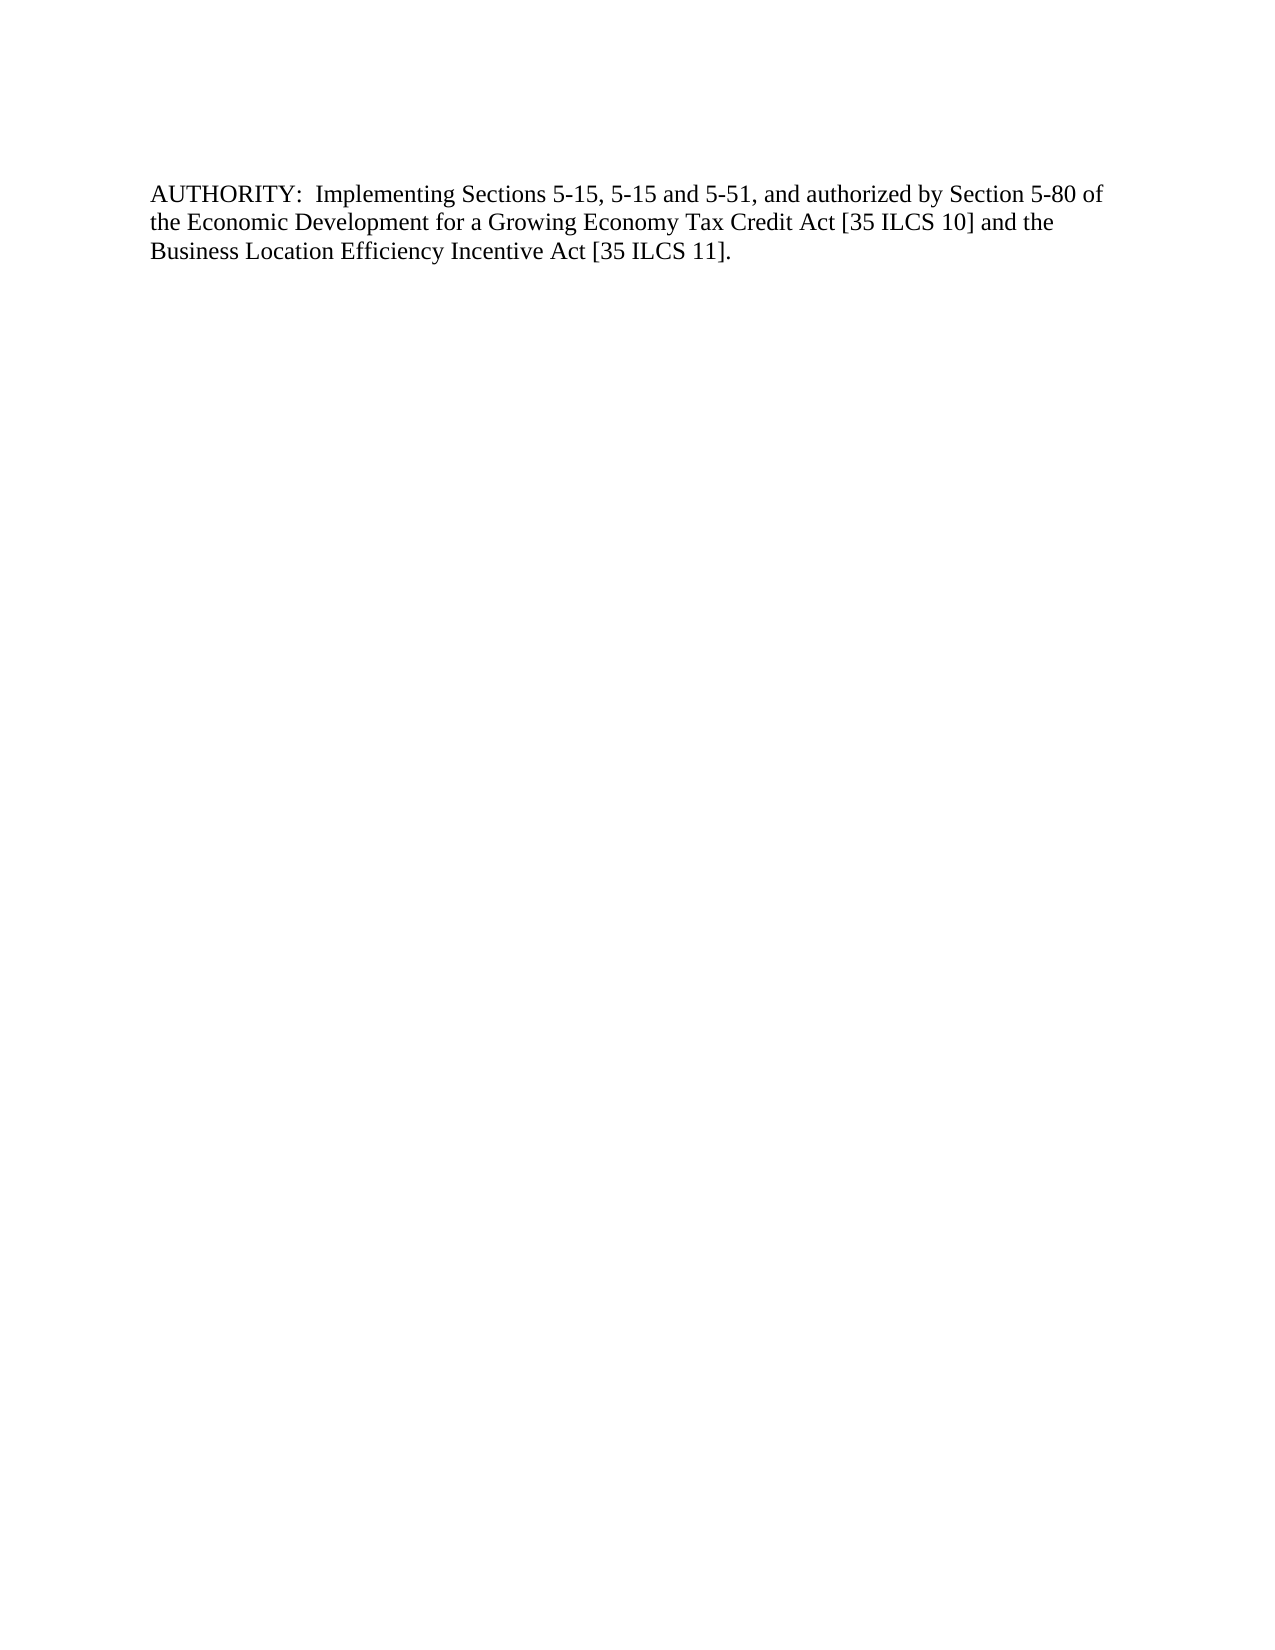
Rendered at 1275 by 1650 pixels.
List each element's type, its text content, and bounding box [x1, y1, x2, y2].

text AUTHORITY: Implementing Sections 5-15, 5-15 and 5-51, and authorized by Section 5-80 of the Economic Development for a Growing Economy Tax Credit Act [35 ILCS 10] and the Business Location Efficiency Incentive Act [35 ILCS 11]. [150, 179, 1125, 265]
